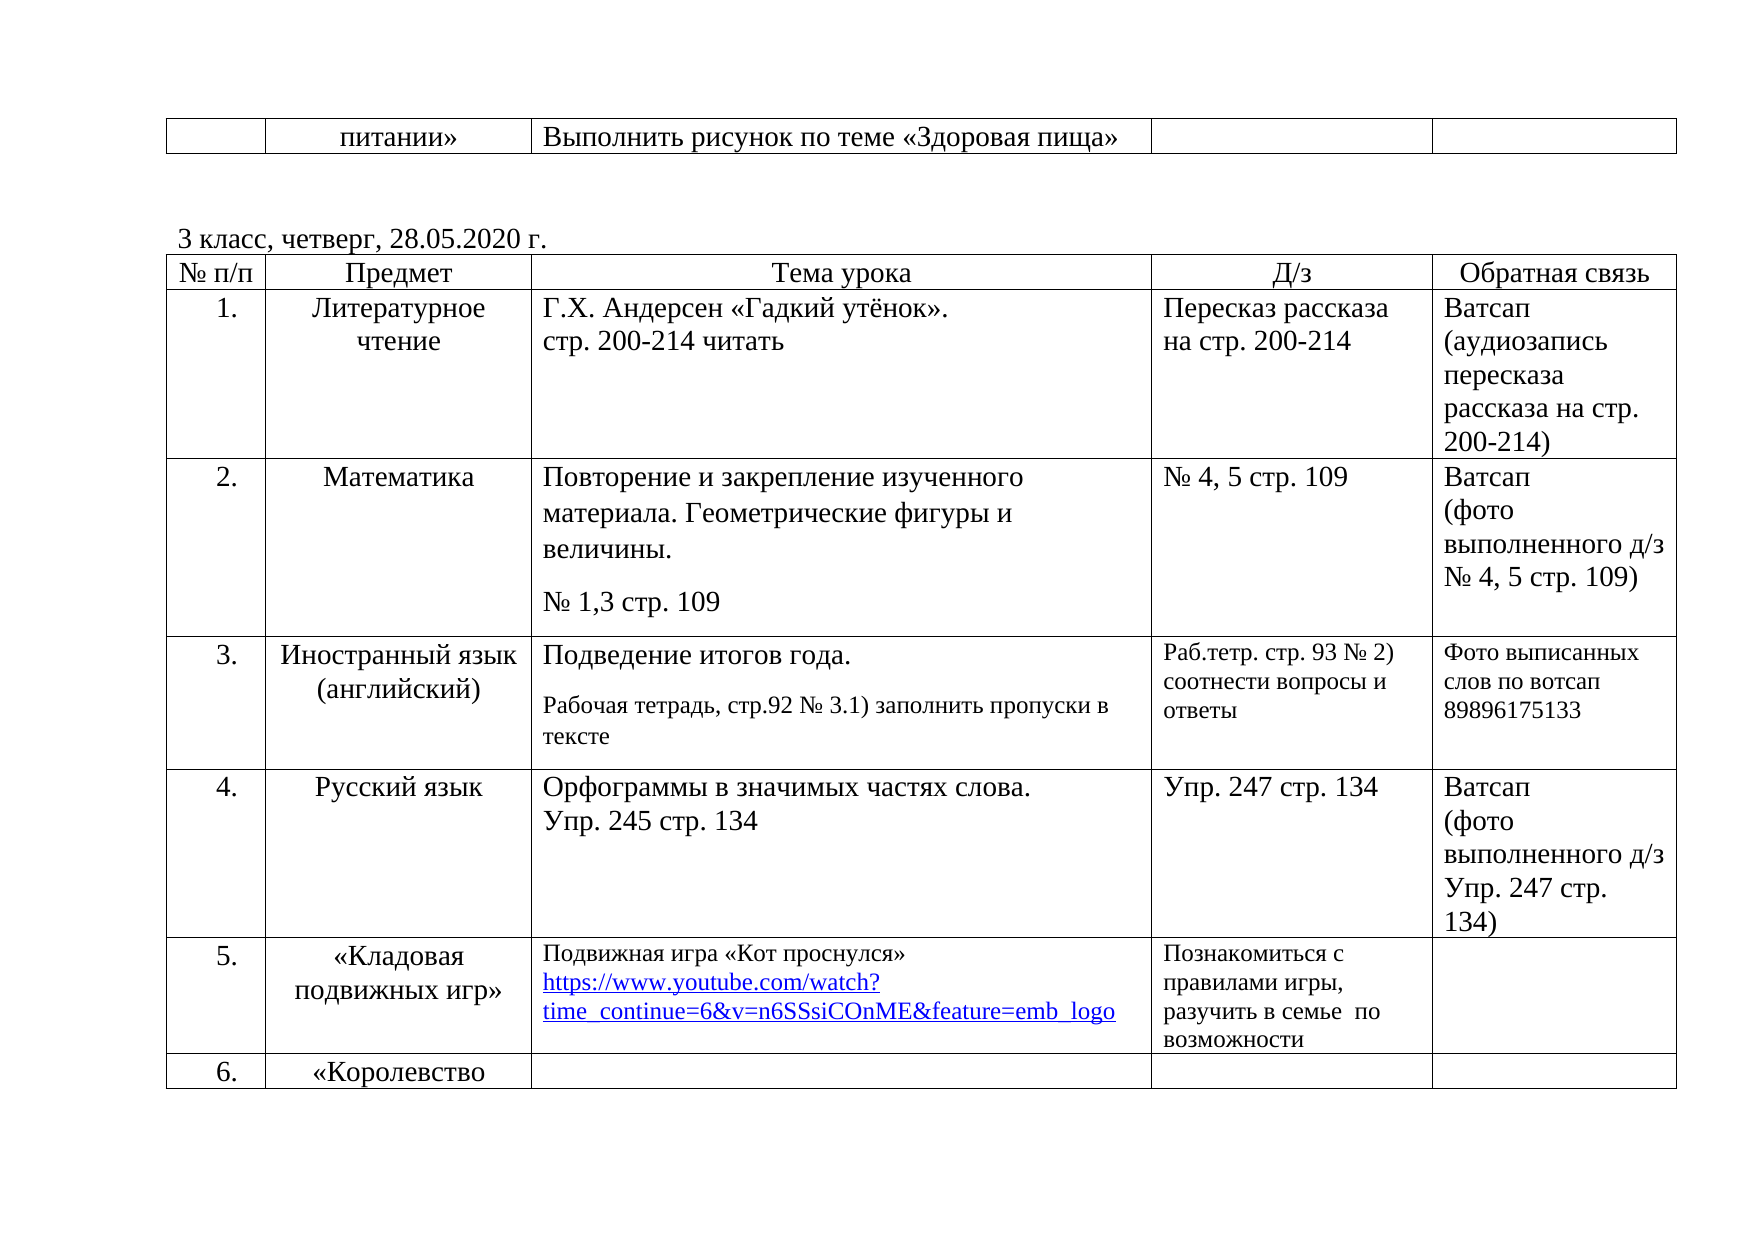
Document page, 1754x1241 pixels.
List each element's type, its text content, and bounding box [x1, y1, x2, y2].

table_cell [1152, 119, 1432, 153]
table_cell Упр. 247 стр. 134 [1152, 770, 1432, 937]
table_header № п/п [167, 255, 265, 289]
table_cell Иностранный язык (английский) [266, 637, 531, 768]
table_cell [532, 119, 1151, 153]
table_cell № 4, 5 стр. 109 [1152, 459, 1432, 636]
table_cell Фото выписанных слов по вотсап 89896175133 [1433, 637, 1676, 768]
table_cell Ватсап (фото выполненного д/з № 4, 5 стр. 109) [1433, 459, 1676, 636]
table_cell [167, 119, 265, 153]
text 3 класс, четверг, 28.05.2020 г. [177, 221, 1665, 254]
table_cell Пересказ рассказа на стр. 200-214 [1152, 290, 1432, 458]
table_cell [167, 1054, 265, 1088]
table_cell [1433, 938, 1676, 1053]
table_header Тема урока [532, 255, 1151, 289]
table_cell Ватсап (аудиозапись пересказа рассказа на стр. 200-214) [1433, 290, 1676, 458]
table_cell [167, 290, 265, 458]
table_header Предмет [266, 255, 531, 289]
table_cell [1433, 119, 1676, 153]
table_cell [1152, 1054, 1432, 1088]
table_header Д/з [1152, 255, 1432, 289]
table_header Обратная связь [1433, 255, 1676, 289]
table_cell Математика [266, 459, 531, 636]
table_cell Раб.тетр. стр. 93 № 2) соотнести вопросы и ответы [1152, 637, 1432, 768]
table_cell [167, 770, 265, 937]
table_cell Ватсап (фото выполненного д/з Упр. 247 стр. 134) [1433, 770, 1676, 937]
table_cell «Кладовая подвижных игр» [266, 938, 531, 1053]
table_cell Г.Х. Андерсен «Гадкий утёнок». стр. 200-214 читать [532, 290, 1151, 458]
table_cell Литературное чтение [266, 290, 531, 458]
table_cell Русский язык [266, 770, 531, 937]
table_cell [266, 119, 531, 153]
table_cell Орфограммы в значимых частях слова. Упр. 245 стр. 134 [532, 770, 1151, 937]
table_cell [532, 1054, 1151, 1088]
table_cell [167, 459, 265, 636]
table_cell [1433, 1054, 1676, 1088]
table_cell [266, 1054, 531, 1088]
table_cell Повторение и закрепление изученного материала. Геометрические фигуры и величины. № 1,3 стр. 109 [532, 459, 1151, 636]
table_cell Подведение итогов года. Рабочая тетрадь, стр.92 № 3.1) заполнить пропуски в тексте [532, 637, 1151, 768]
table_cell [167, 637, 265, 768]
table_cell Подвижная игра «Кот проснулся» https://www.youtube.com/watch?time_continue=6&v=n6SSsiCOnME&feature=emb_logo [532, 938, 1151, 1053]
table_cell Познакомиться с правилами игры, разучить в семье по возможности [1152, 938, 1432, 1053]
table_cell [167, 938, 265, 1053]
